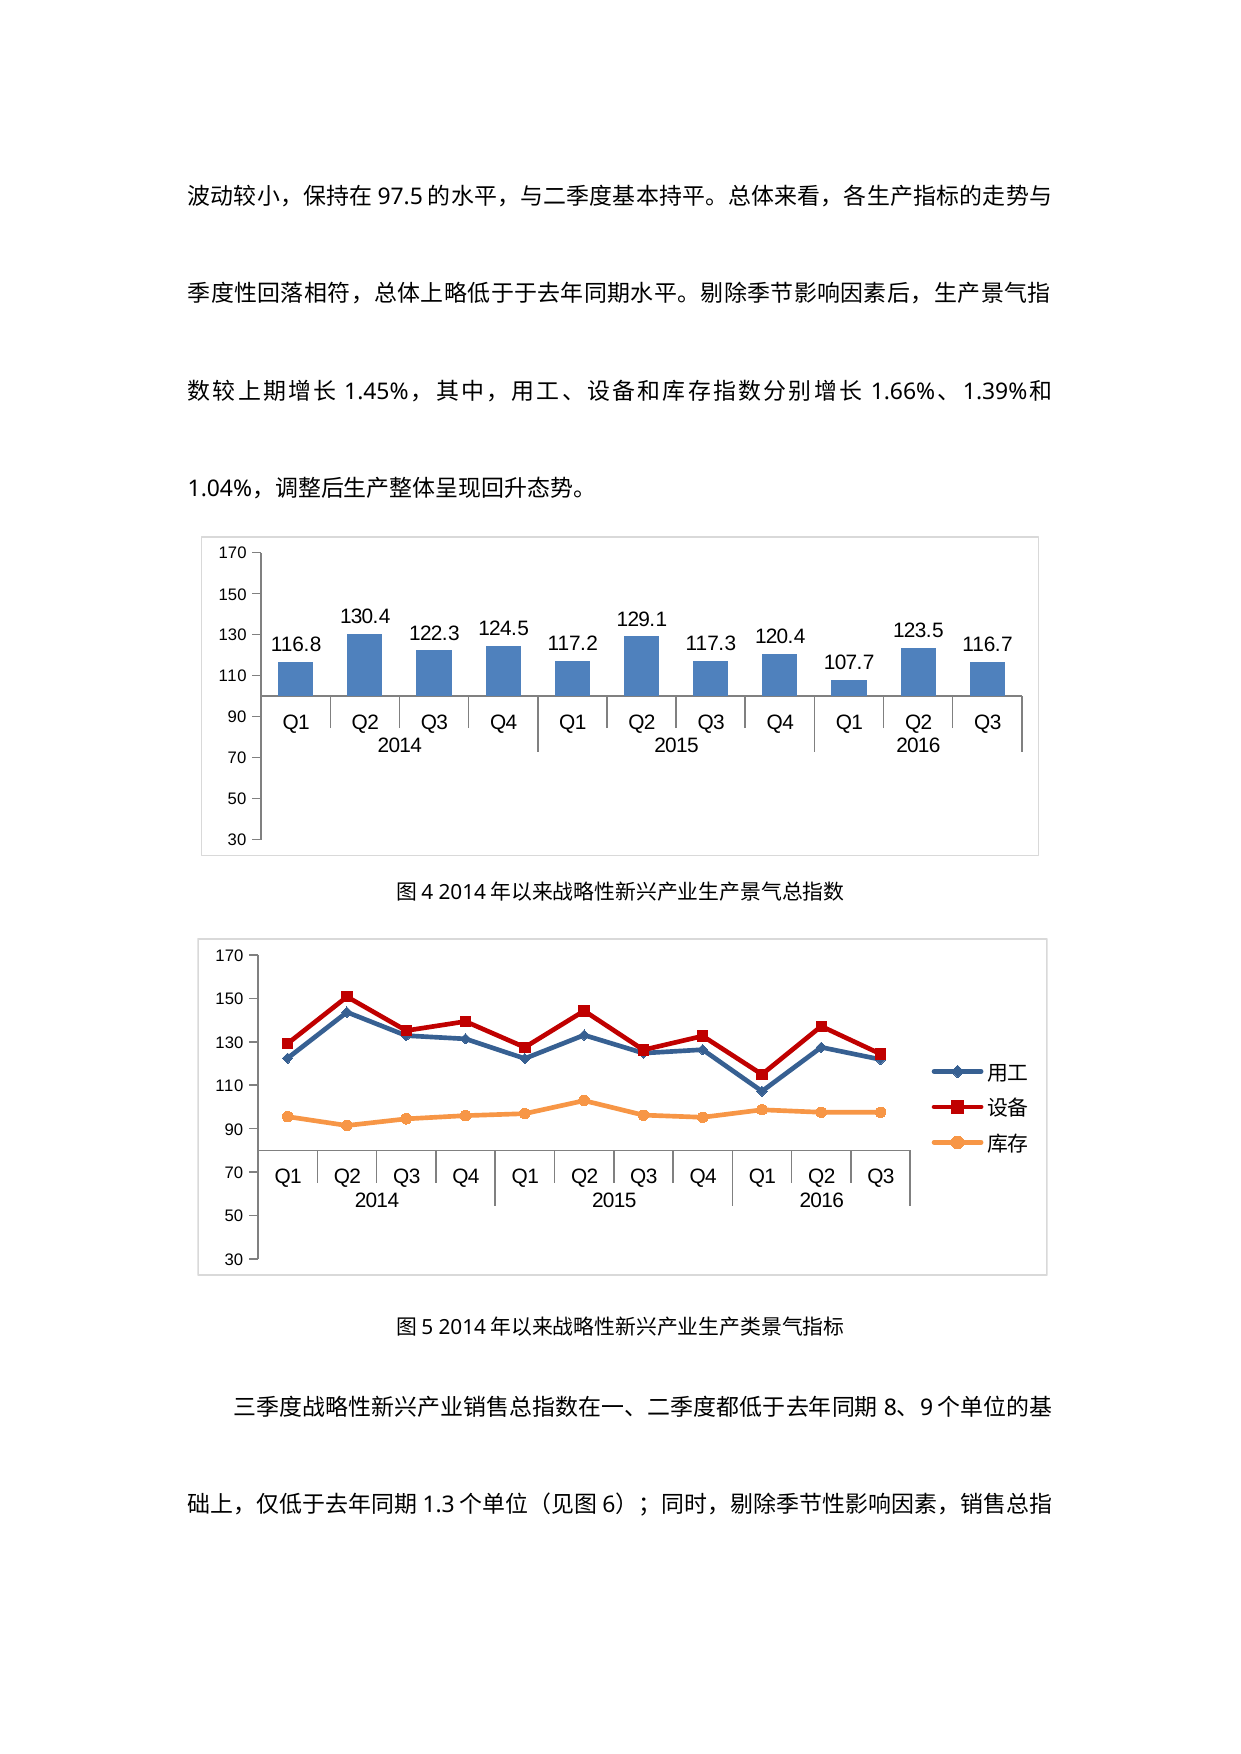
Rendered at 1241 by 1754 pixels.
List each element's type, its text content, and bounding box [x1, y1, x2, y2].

text 图4 2014年以来战略性新兴产业生产景气总指数 [187, 874, 1053, 907]
text 图5 2014年以来战略性新兴产业生产类景气指标 [187, 1309, 1053, 1342]
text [187, 1373, 1053, 1536]
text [187, 162, 1053, 519]
